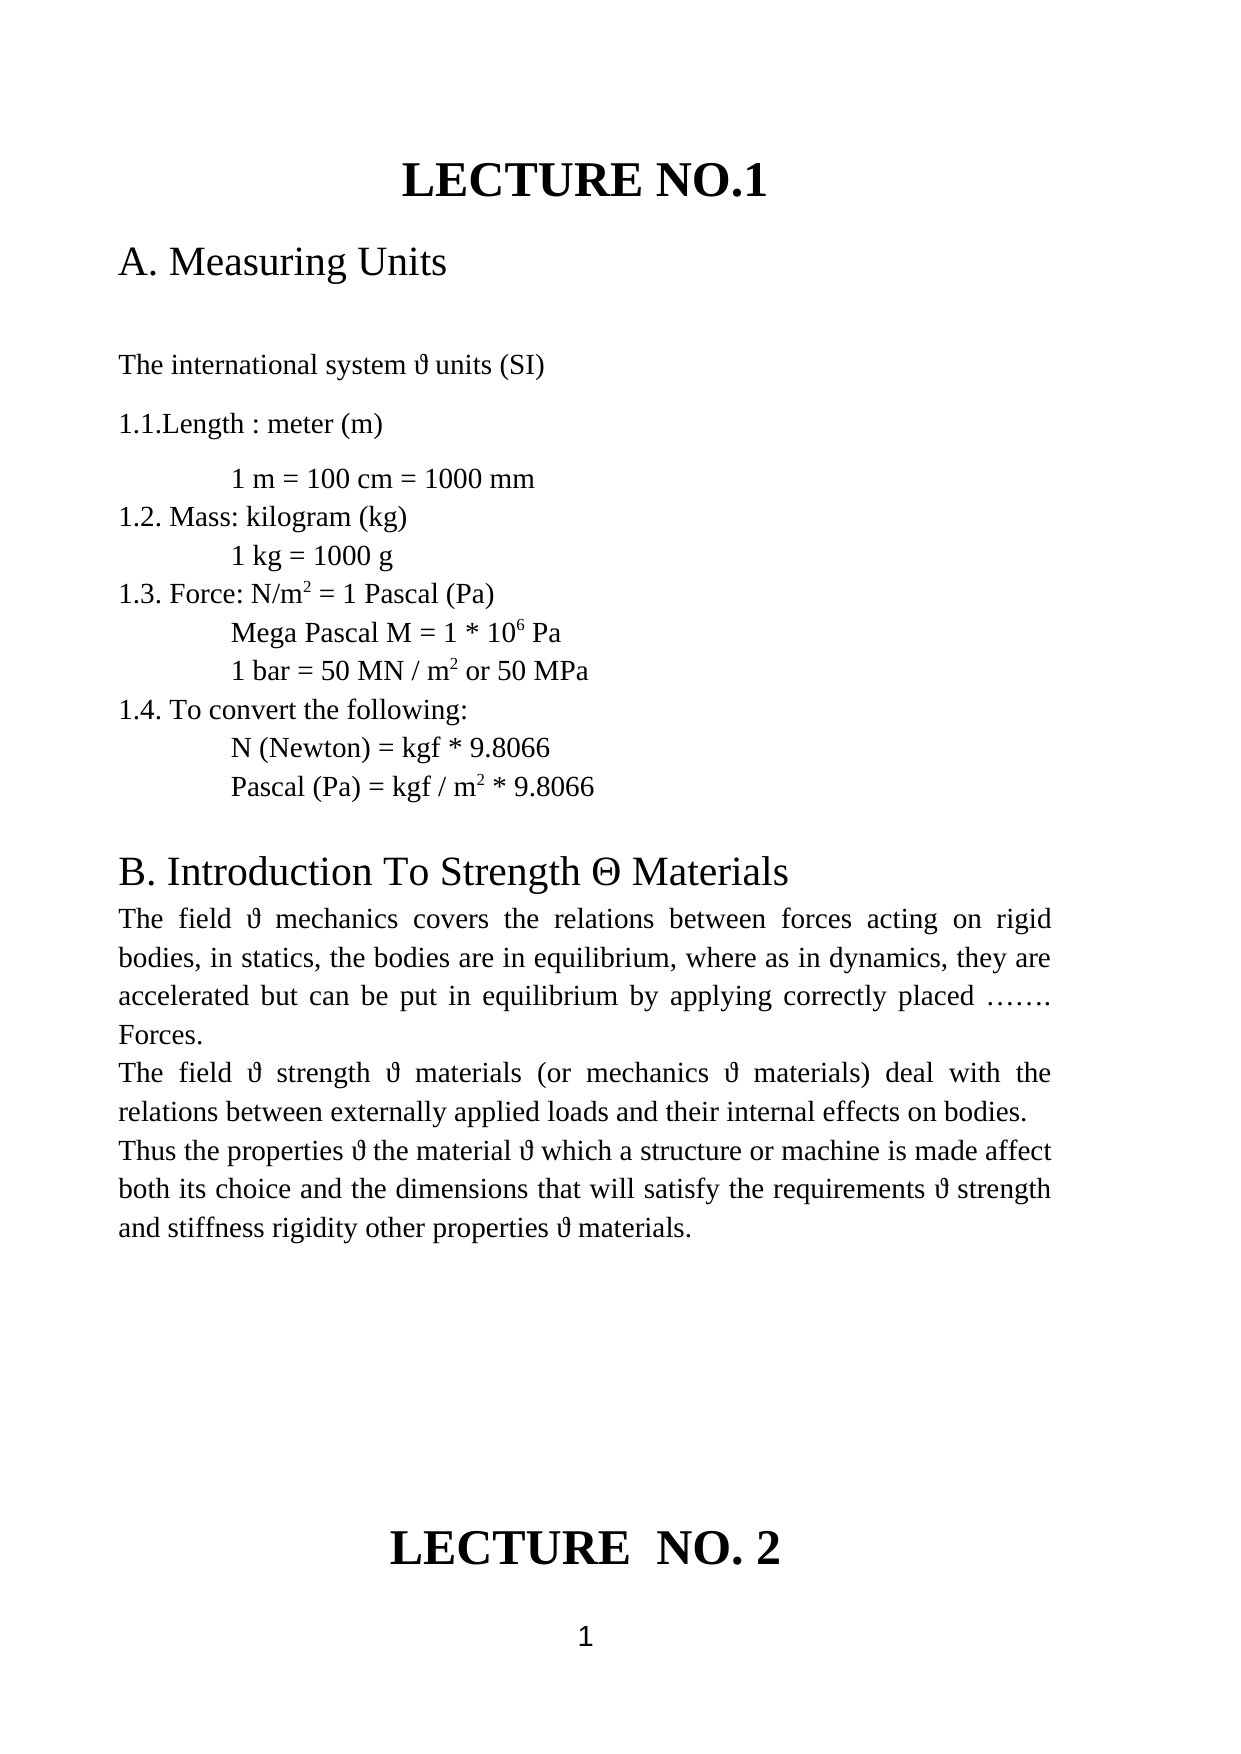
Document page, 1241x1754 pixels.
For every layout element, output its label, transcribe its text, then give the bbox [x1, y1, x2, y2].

list 1.3. Force: N/m2 = 1 Pascal (Pa) [118, 576, 1053, 610]
list The field ϑ mechanics covers the relations between forces acting on rigid bodies, in statics, the bodies are in equilibrium, where as in dynamics, they are accelerated but can be put in equilibrium by applying correctly placed ……. Forces. [118, 901, 1053, 1051]
list A. Measuring Units [118, 237, 978, 285]
list 1.4. To convert the following: [118, 692, 1053, 726]
text 1.1.Length : meter (m) [118, 406, 1053, 440]
list LECTURE NO. 2 [118, 1518, 1053, 1576]
text LECTURE NO.1 [118, 150, 1053, 207]
list N (Newton) = kgf * 9.8066 [231, 731, 1053, 764]
list Mega Pascal M = 1 * 106 Pa [231, 615, 1053, 648]
list B. Introduction To Strength Θ Materials [118, 846, 1053, 894]
list Thus the properties ϑ the material ϑ which a structure or machine is made affect both its choice and the dimensions that will satisfy the requirements ϑ strength and stiffness rigidity other properties ϑ materials. [118, 1133, 1053, 1243]
list Pascal (Pa) = kgf / m2 * 9.8066 [231, 769, 1053, 803]
list 1 kg = 1000 g [231, 538, 1053, 571]
list The field ϑ strength ϑ materials (or mechanics ϑ materials) deal with the relations between externally applied loads and their internal effects on bodies. [118, 1056, 1053, 1128]
list The international system ϑ units (SI) [118, 347, 1053, 381]
list 1 bar = 50 MN / m2 or 50 MPa [231, 653, 1053, 687]
list 1.2. Mass: kilogram (kg) [118, 499, 1053, 533]
list 1 m = 100 cm = 1000 mm [231, 461, 1053, 494]
